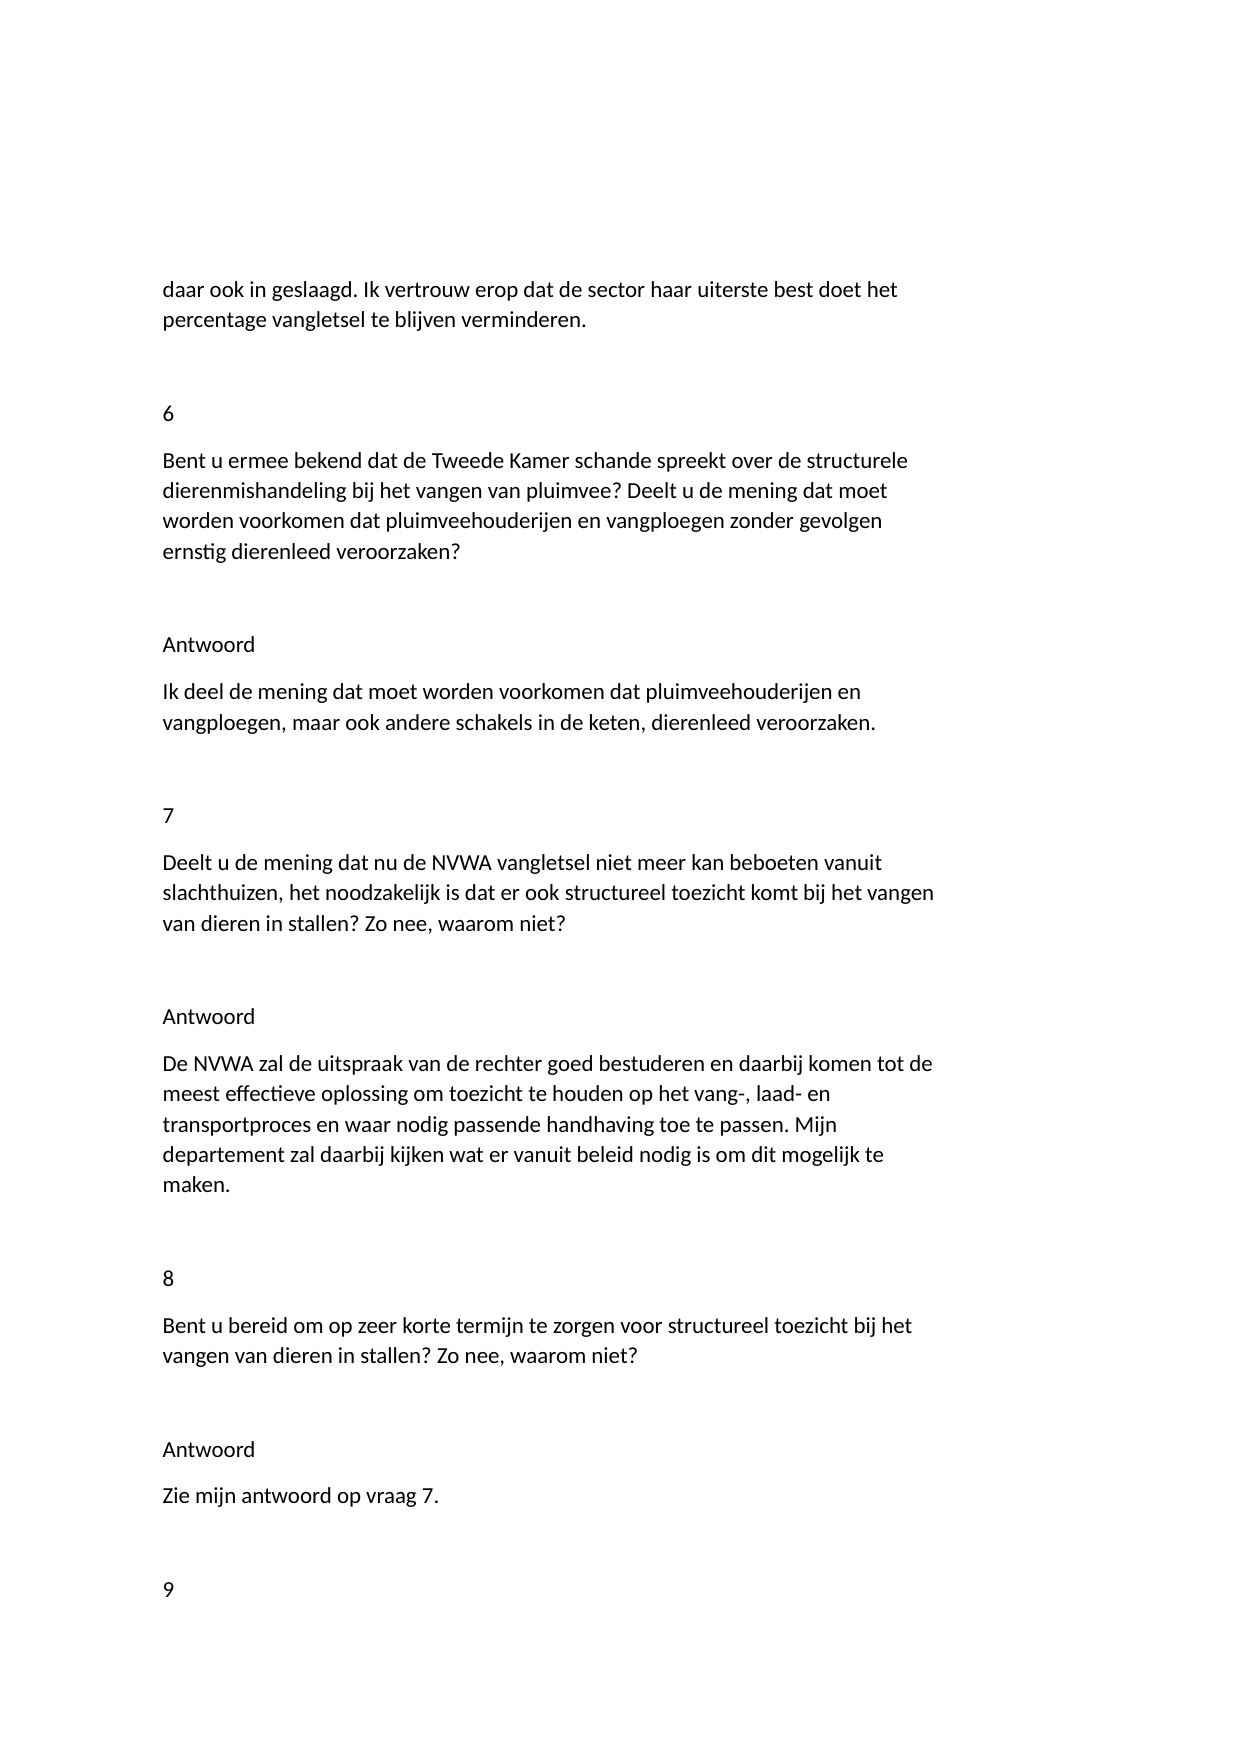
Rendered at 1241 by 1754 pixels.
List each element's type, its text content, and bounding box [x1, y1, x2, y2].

text Bent u bereid om op zeer korte termijn te zorgen voor structureel toezicht bij het vangen van dieren in stallen? Zo nee, waarom niet? [162, 1311, 947, 1369]
text Antwoord [162, 1435, 947, 1463]
text 9 [162, 1575, 947, 1603]
text De NVWA zal de uitspraak van de rechter goed bestuderen en daarbij komen tot de meest effectieve oplossing om toezicht te houden op het vang-, laad- en transportproces en waar nodig passende handhaving toe te passen. Mijn departement zal daarbij kijken wat er vanuit beleid nodig is om dit mogelijk te maken. [162, 1049, 947, 1198]
text Bent u ermee bekend dat de Tweede Kamer schande spreekt over de structurele dierenmishandeling bij het vangen van pluimvee? Deelt u de mening dat moet worden voorkomen dat pluimveehouderijen en vangploegen zonder gevolgen ernstig dierenleed veroorzaken? [162, 446, 947, 565]
text 6 [162, 399, 947, 427]
text 8 [162, 1264, 947, 1292]
text Antwoord [162, 1002, 947, 1030]
text Zie mijn antwoord op vraag 7. [162, 1482, 947, 1509]
text Deelt u de mening dat nu de NVWA vangletsel niet meer kan beboeten vanuit slachthuizen, het noodzakelijk is dat er ook structureel toezicht komt bij het vangen van dieren in stallen? Zo nee, waarom niet? [162, 848, 947, 937]
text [162, 275, 947, 333]
text Antwoord [162, 631, 947, 658]
text Ik deel de mening dat moet worden voorkomen dat pluimveehouderijen en vangploegen, maar ook andere schakels in de keten, dierenleed veroorzaken. [162, 677, 947, 736]
text 7 [162, 801, 947, 829]
